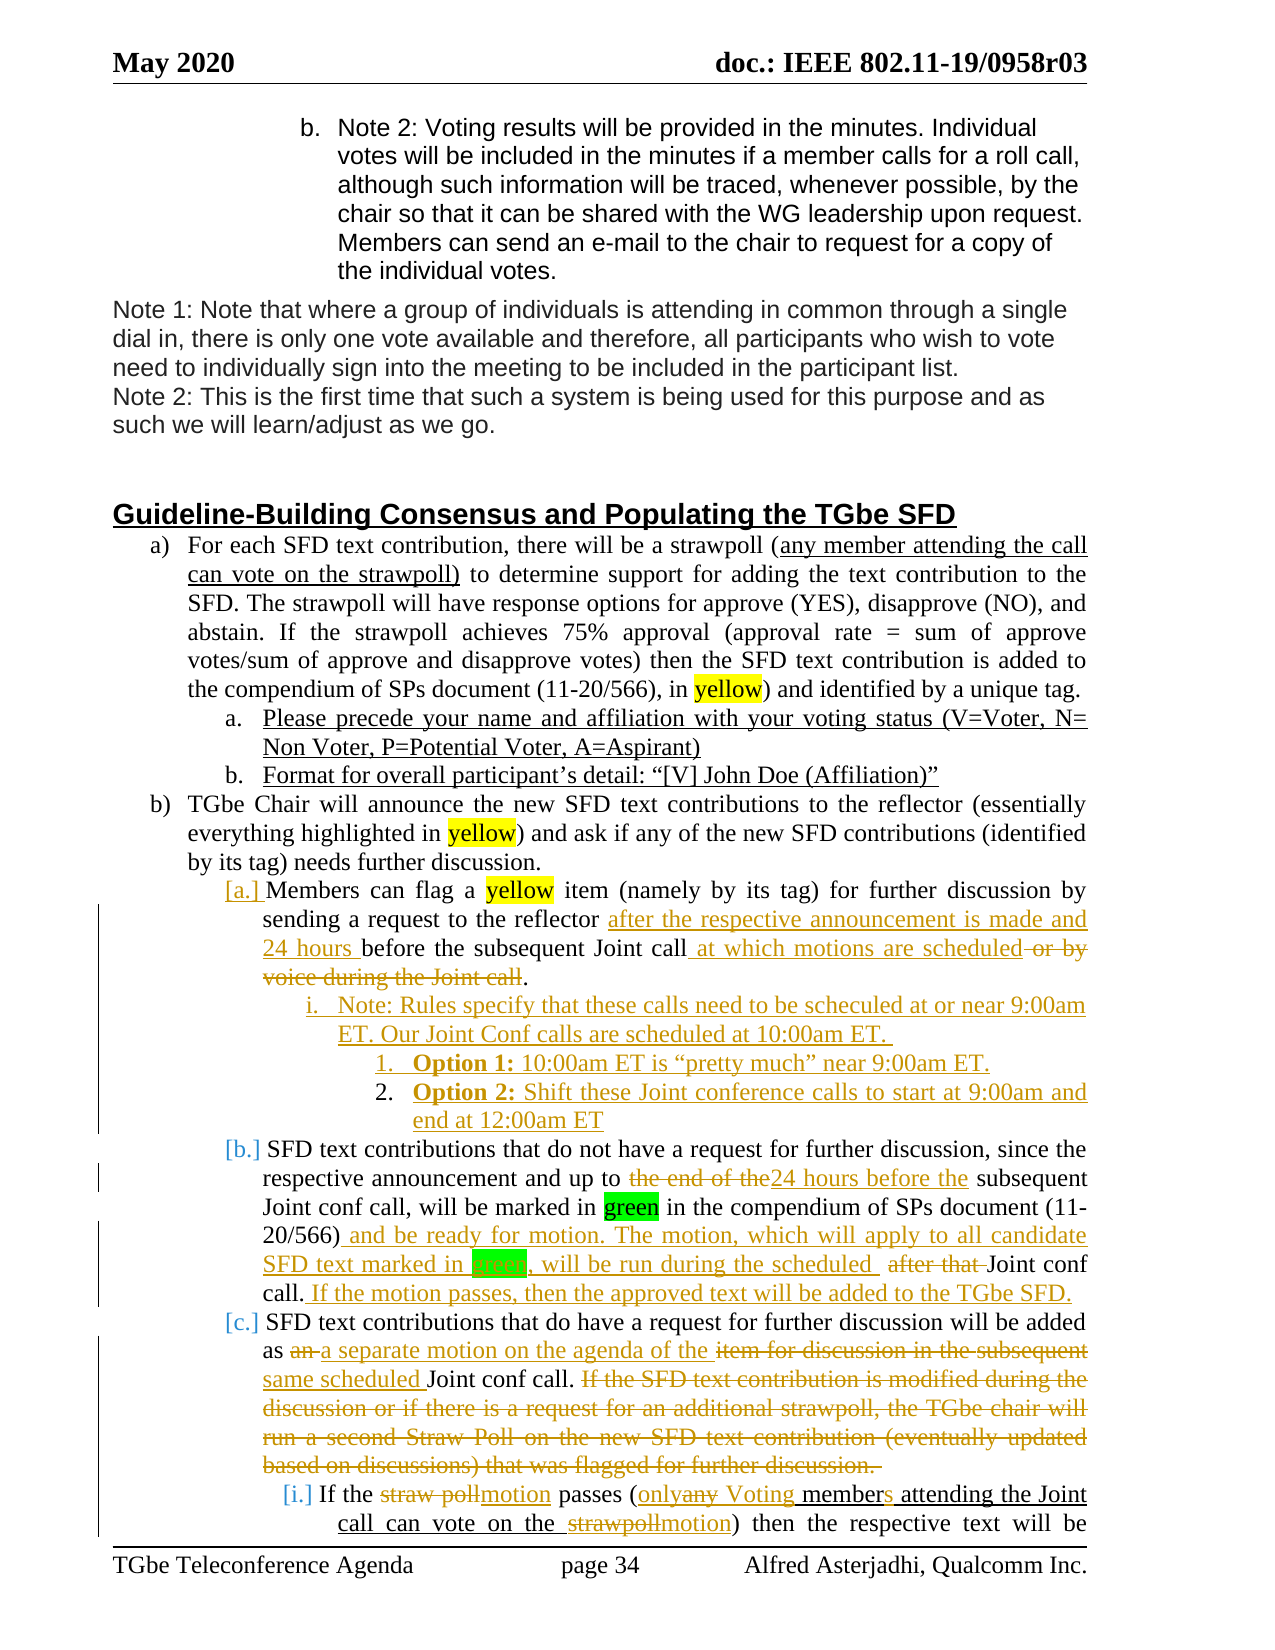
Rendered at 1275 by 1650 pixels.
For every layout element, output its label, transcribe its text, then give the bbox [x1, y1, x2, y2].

list For each SFD text contribution, there will be a strawpoll (any member attending the call can vote on the strawpoll) to determine support for adding the text contribution to the SFD. The strawpoll will have response options for approve (YES), disapprove (NO), and abstain. If the strawpoll achieves 75% approval (approval rate = sum of approve votes/sum of approve and disapprove votes) then the SFD text contribution is added to the compendium of SPs document (11-20/566), in yellow) and identified by a unique tag. [150, 531, 1087, 703]
list Please precede your name and affiliation with your voting status (V=Voter, N= Non Voter, P=Potential Voter, A=Aspirant) [225, 703, 1087, 761]
list Note 2: Voting results will be provided in the minutes. Individual votes will be included in the minutes if a member calls for a roll call, although such information will be traced, whenever possible, by the chair so that it can be shared with the WG leadership upon request. Members can send an e-mail to the chair to request for a copy of the individual votes. [300, 112, 1087, 285]
list Members can flag a yellow item (namely by its tag) for further discussion by sending a request to the reflector before the subsequent Joint call. [225, 876, 1087, 991]
list Format for overall participant’s detail: “[V] John Doe (Affiliation)” [225, 761, 1087, 789]
text Note 1: Note that where a group of individuals is attending in common through a single dial in, there is only one vote available and therefore, all participants who wish to vote need to individually sign into the meeting to be included in the participant list. [112, 295, 1087, 382]
list SFD text contributions that do have a request for further discussion will be added as Joint conf call. [225, 1307, 1087, 1479]
text Note 2: This is the first time that such a system is being used for this purpose and as such we will learn/adjust as we go. [112, 382, 1087, 439]
subtitle Guideline-Building Consensus and Populating the TGbe SFD [112, 497, 1087, 531]
list SFD text contributions that do not have a request for further discussion, since the respective announcement and up to subsequent Joint conf call, will be marked in green in the compendium of SPs document (11-20/566) Joint conf call. [225, 1134, 1087, 1307]
list TGbe Chair will announce the new SFD text contributions to the reflector (essentially everything highlighted in yellow) and ask if any of the new SFD contributions (identified by its tag) needs further discussion. [150, 789, 1087, 876]
list If the passes ( member attending the Joint call can vote on the ) then the respective text will be . [319, 1479, 1087, 1537]
